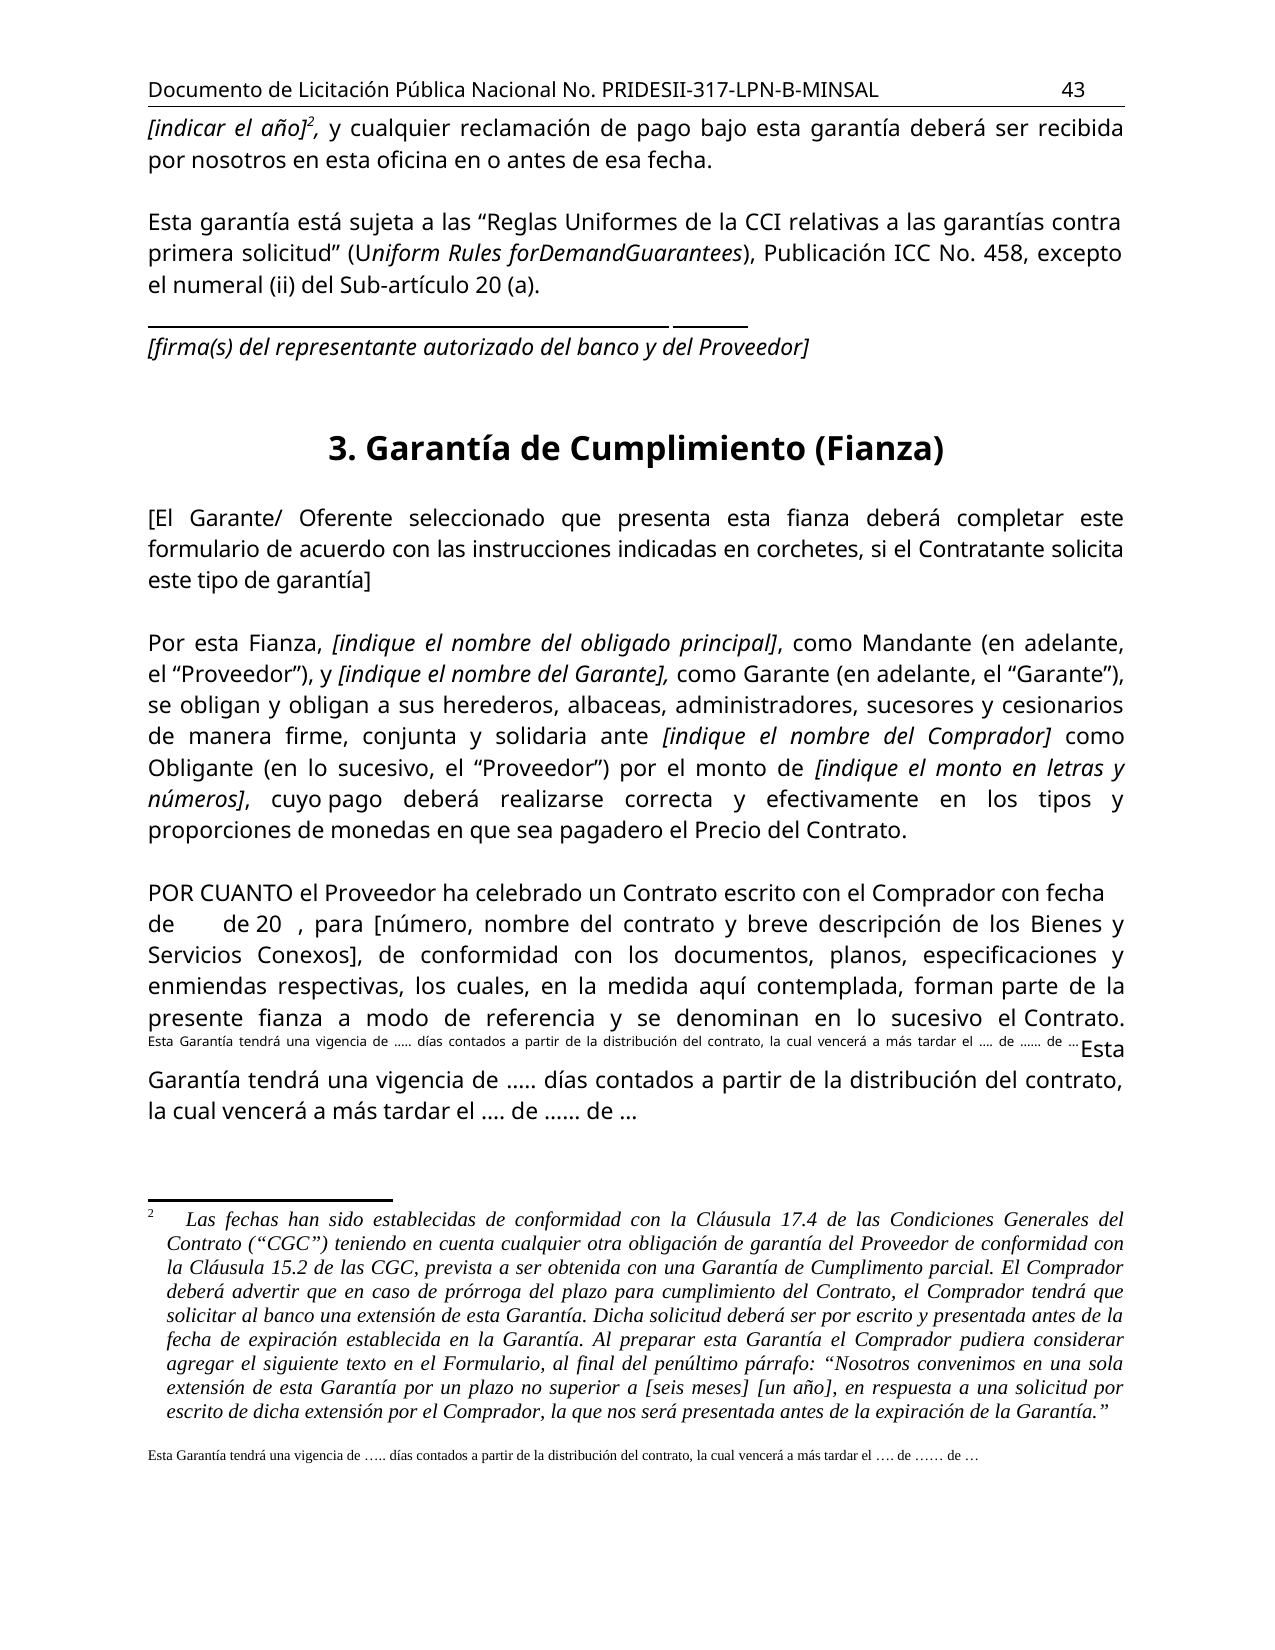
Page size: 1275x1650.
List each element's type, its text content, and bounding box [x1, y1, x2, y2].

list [148, 112, 1125, 175]
text POR CUANTO el Proveedor ha celebrado un Contrato escrito con el Comprador con fecha de de 20 , para [número, nombre del contrato y breve descripción de los Bienes y Servicios Conexos], de conformidad con los documentos, planos, especificaciones y enmiendas respectivas, los cuales, en la medida aquí contemplada, forman parte de la presente fianza a modo de referencia y se denominan en lo sucesivo el Contrato. Esta Garantía tendrá una vigencia de ….. días contados a partir de la distribución del contrato, la cual vencerá a más tardar el …. de …… de … [148, 877, 1125, 1127]
list _______ [148, 300, 1162, 331]
text 3. Garantía de Cumplimiento (Fianza) [148, 425, 1125, 470]
text [El Garante/ Oferente seleccionado que presenta esta fianza deberá completar este formulario de acuerdo con las instrucciones indicadas en corchetes, si el Contratante solicita este tipo de garantía] [148, 502, 1125, 595]
list Esta garantía está sujeta a las “Reglas Uniformes de la CCI relativas a las garantías contra primera solicitud” (Uniform Rules forDemandGuarantees), Publicación ICC No. 458, excepto el numeral (ii) del Sub-artículo 20 (a). [148, 206, 1122, 300]
list [firma(s) del representante autorizado del banco y del Proveedor] [148, 331, 1162, 362]
text Por esta Fianza, [indique el nombre del obligado principal], como Mandante (en adelante, el “Proveedor”), y [indique el nombre del Garante], como Garante (en adelante, el “Garante”), se obligan y obligan a sus herederos, albaceas, administradores, sucesores y cesionarios de manera firme, conjunta y solidaria ante [indique el nombre del Comprador] como Obligante (en lo sucesivo, el “Proveedor”) por el monto de [indique el monto en letras y números], cuyo pago deberá realizarse correcta y efectivamente en los tipos y proporciones de monedas en que sea pagadero el Precio del Contrato. [148, 627, 1125, 845]
